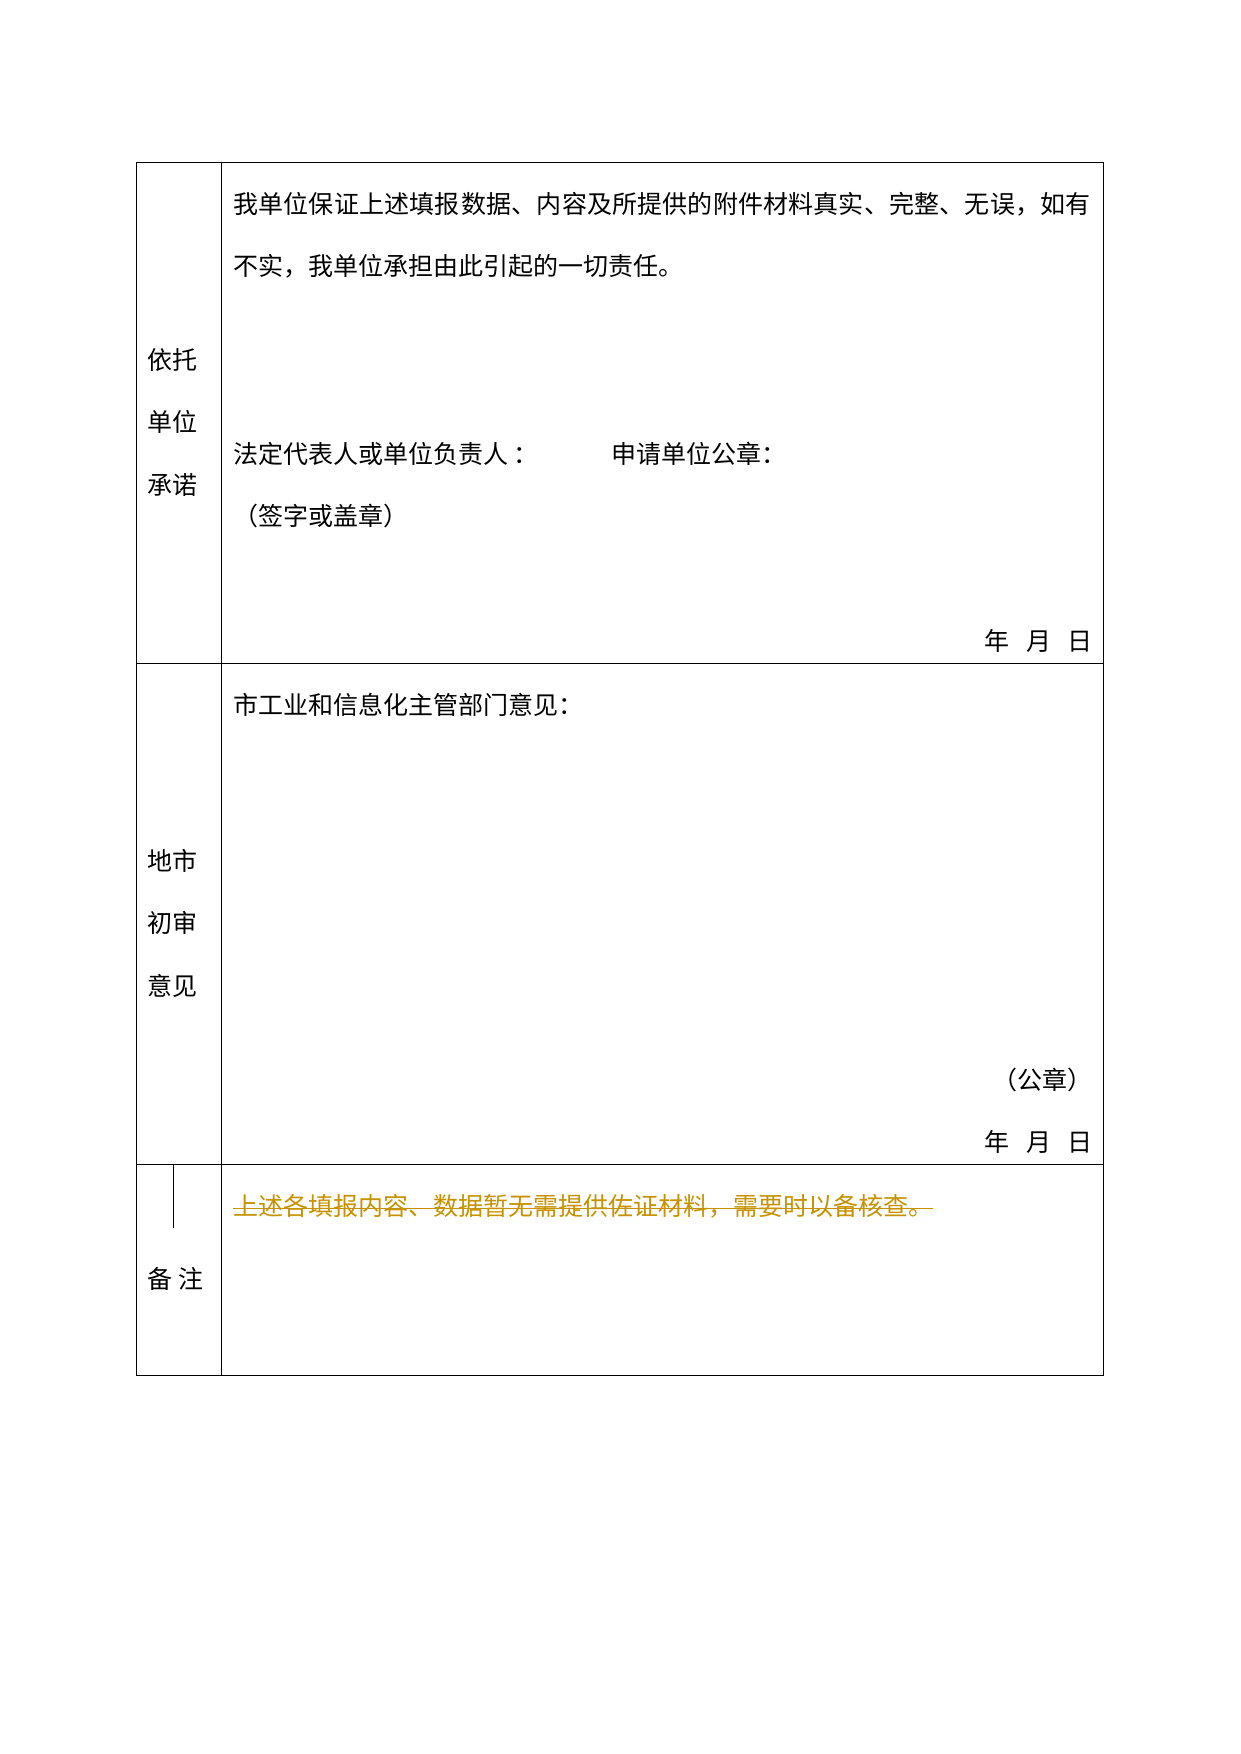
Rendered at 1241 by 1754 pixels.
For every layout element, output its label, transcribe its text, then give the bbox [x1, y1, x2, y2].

table_cell 我单位保证上述填报数据、内容及所提供的附件材料真实、完整、无误，如有不实，我单位承担由此引起的一切责任。 法定代表人或单位负责人 ： 申请单位公章： （签字或盖章） 年 月 日 [222, 163, 1103, 663]
table_cell 市工业和信息化主管部门意见： （公章） 年 月 日 [222, 664, 1103, 1164]
table_cell [222, 1165, 1103, 1375]
table_cell 地市初审意见 [137, 664, 221, 1164]
table_cell 依托单位承诺 [137, 163, 221, 663]
table_cell 备 注 [137, 1165, 221, 1375]
